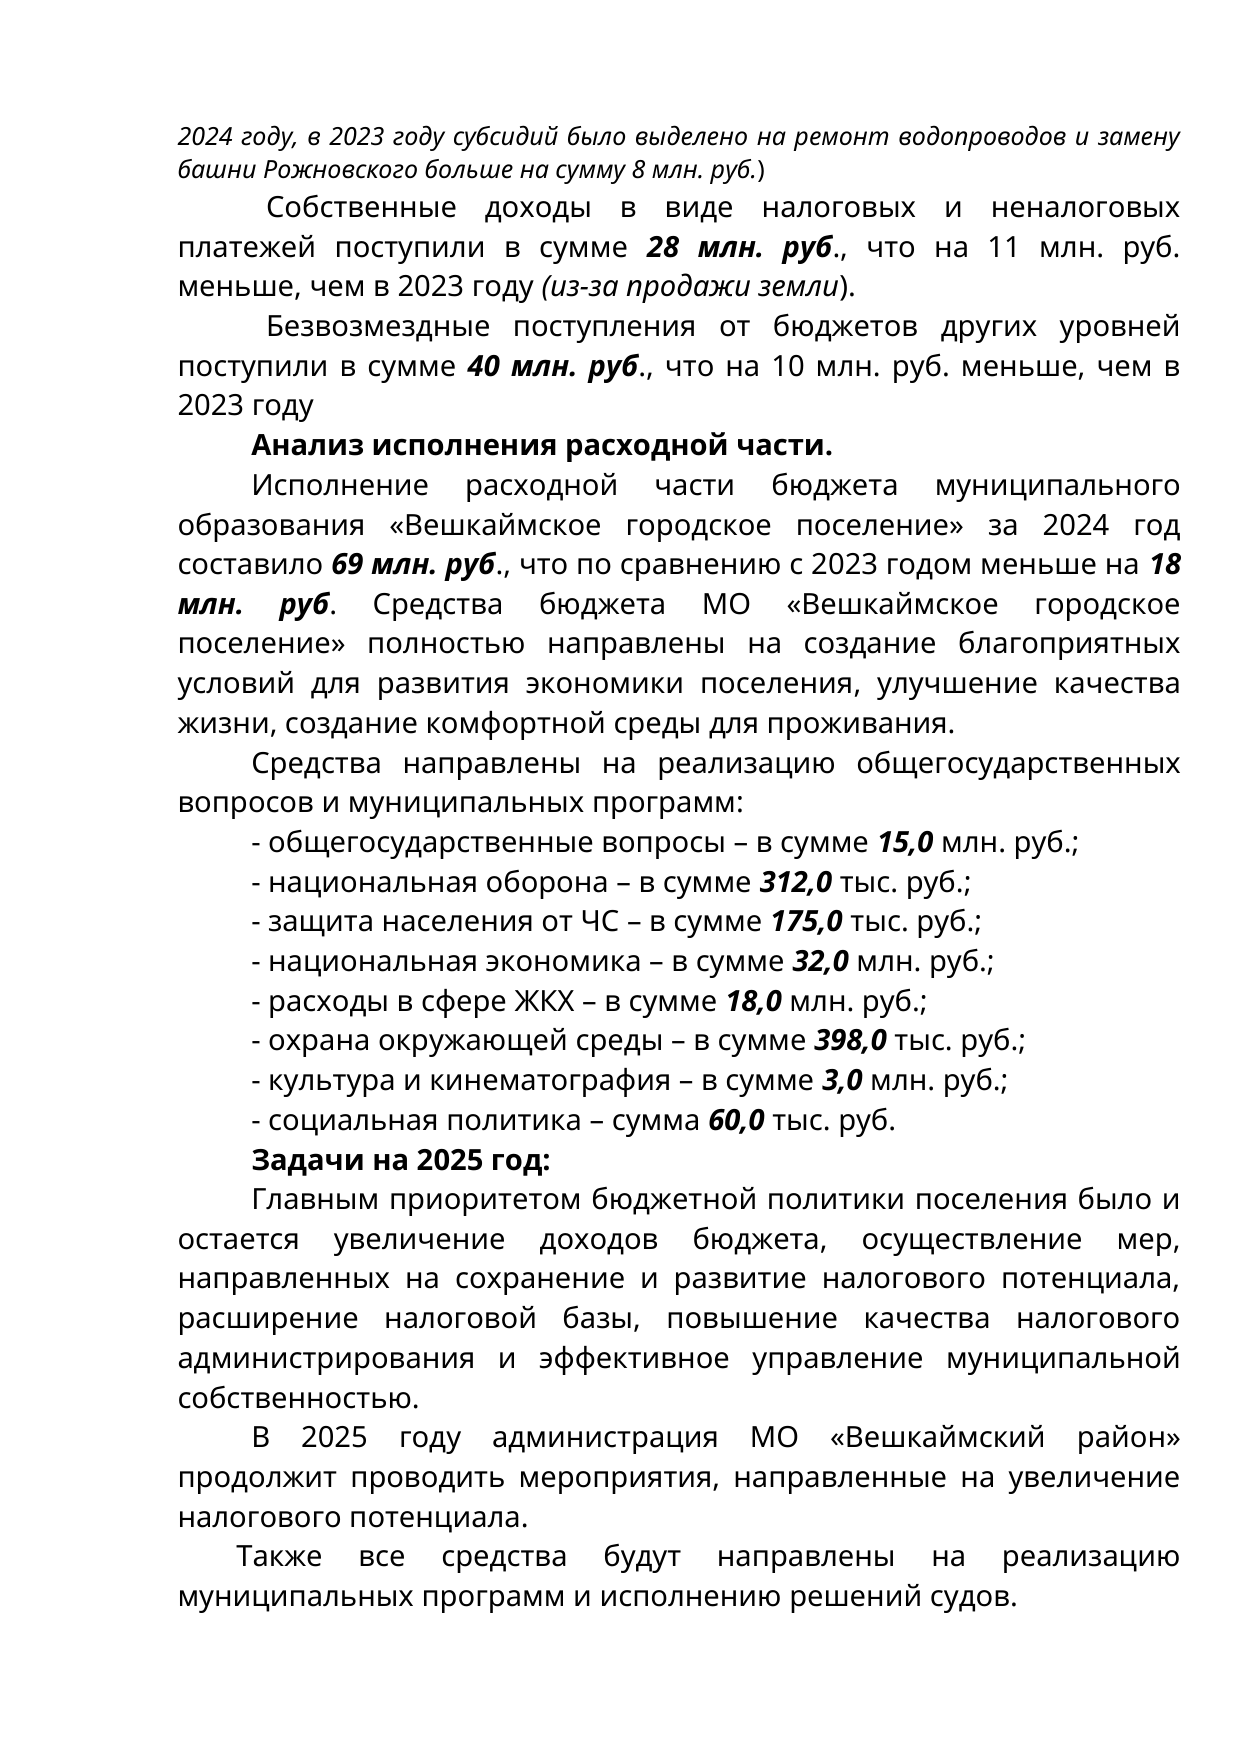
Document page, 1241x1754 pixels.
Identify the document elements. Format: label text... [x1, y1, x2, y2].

text - культура и кинематография – в сумме 3,0 млн. руб.; [177, 1059, 1181, 1099]
text Исполнение расходной части бюджета муниципального образования «Вешкаймское городское поселение» за 2024 год составило 69 млн. руб., что по сравнению с 2023 годом меньше на 18 млн. руб. Средства бюджета МО «Вешкаймское городское поселение» полностью направлены на создание благоприятных условий для развития экономики поселения, улучшение качества жизни, создание комфортной среды для проживания. [177, 464, 1181, 742]
text - защита населения от ЧС – в сумме 175,0 тыс. руб.; [177, 901, 1181, 940]
text Также все средства будут направлены на реализацию муниципальных программ и исполнению решений судов. [177, 1536, 1181, 1615]
text Анализ исполнения расходной части. [177, 424, 1181, 464]
text Главным приоритетом бюджетной политики поселения было и остается увеличение доходов бюджета, осуществление мер, направленных на сохранение и развитие налогового потенциала, расширение налоговой базы, повышение качества налогового администрирования и эффективное управление муниципальной собственностью. [177, 1178, 1181, 1417]
text Собственные доходы в виде налоговых и неналоговых платежей поступили в сумме 28 млн. руб., что на 11 млн. руб. меньше, чем в 2023 году (из-за продажи земли). [177, 186, 1181, 305]
text - общегосударственные вопросы – в сумме 15,0 млн. руб.; [177, 821, 1181, 861]
text - расходы в сфере ЖКХ – в сумме 18,0 млн. руб.; [177, 980, 1181, 1020]
text - национальная экономика – в сумме 32,0 млн. руб.; [177, 940, 1181, 980]
text - охрана окружающей среды – в сумме 398,0 тыс. руб.; [177, 1020, 1181, 1059]
text Безвозмездные поступления от бюджетов других уровней поступили в сумме 40 млн. руб., что на 10 млн. руб. меньше, чем в 2023 году [177, 305, 1181, 424]
text - национальная оборона – в сумме 312,0 тыс. руб.; [177, 861, 1181, 901]
text - социальная политика – сумма 60,0 тыс. руб. [177, 1099, 1181, 1139]
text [177, 118, 1181, 186]
text Средства направлены на реализацию общегосударственных вопросов и муниципальных программ: [177, 742, 1181, 821]
text Задачи на 2025 год: [177, 1139, 1181, 1178]
text В 2025 году администрация МО «Вешкаймский район» продолжит проводить мероприятия, направленные на увеличение налогового потенциала. [177, 1417, 1181, 1536]
